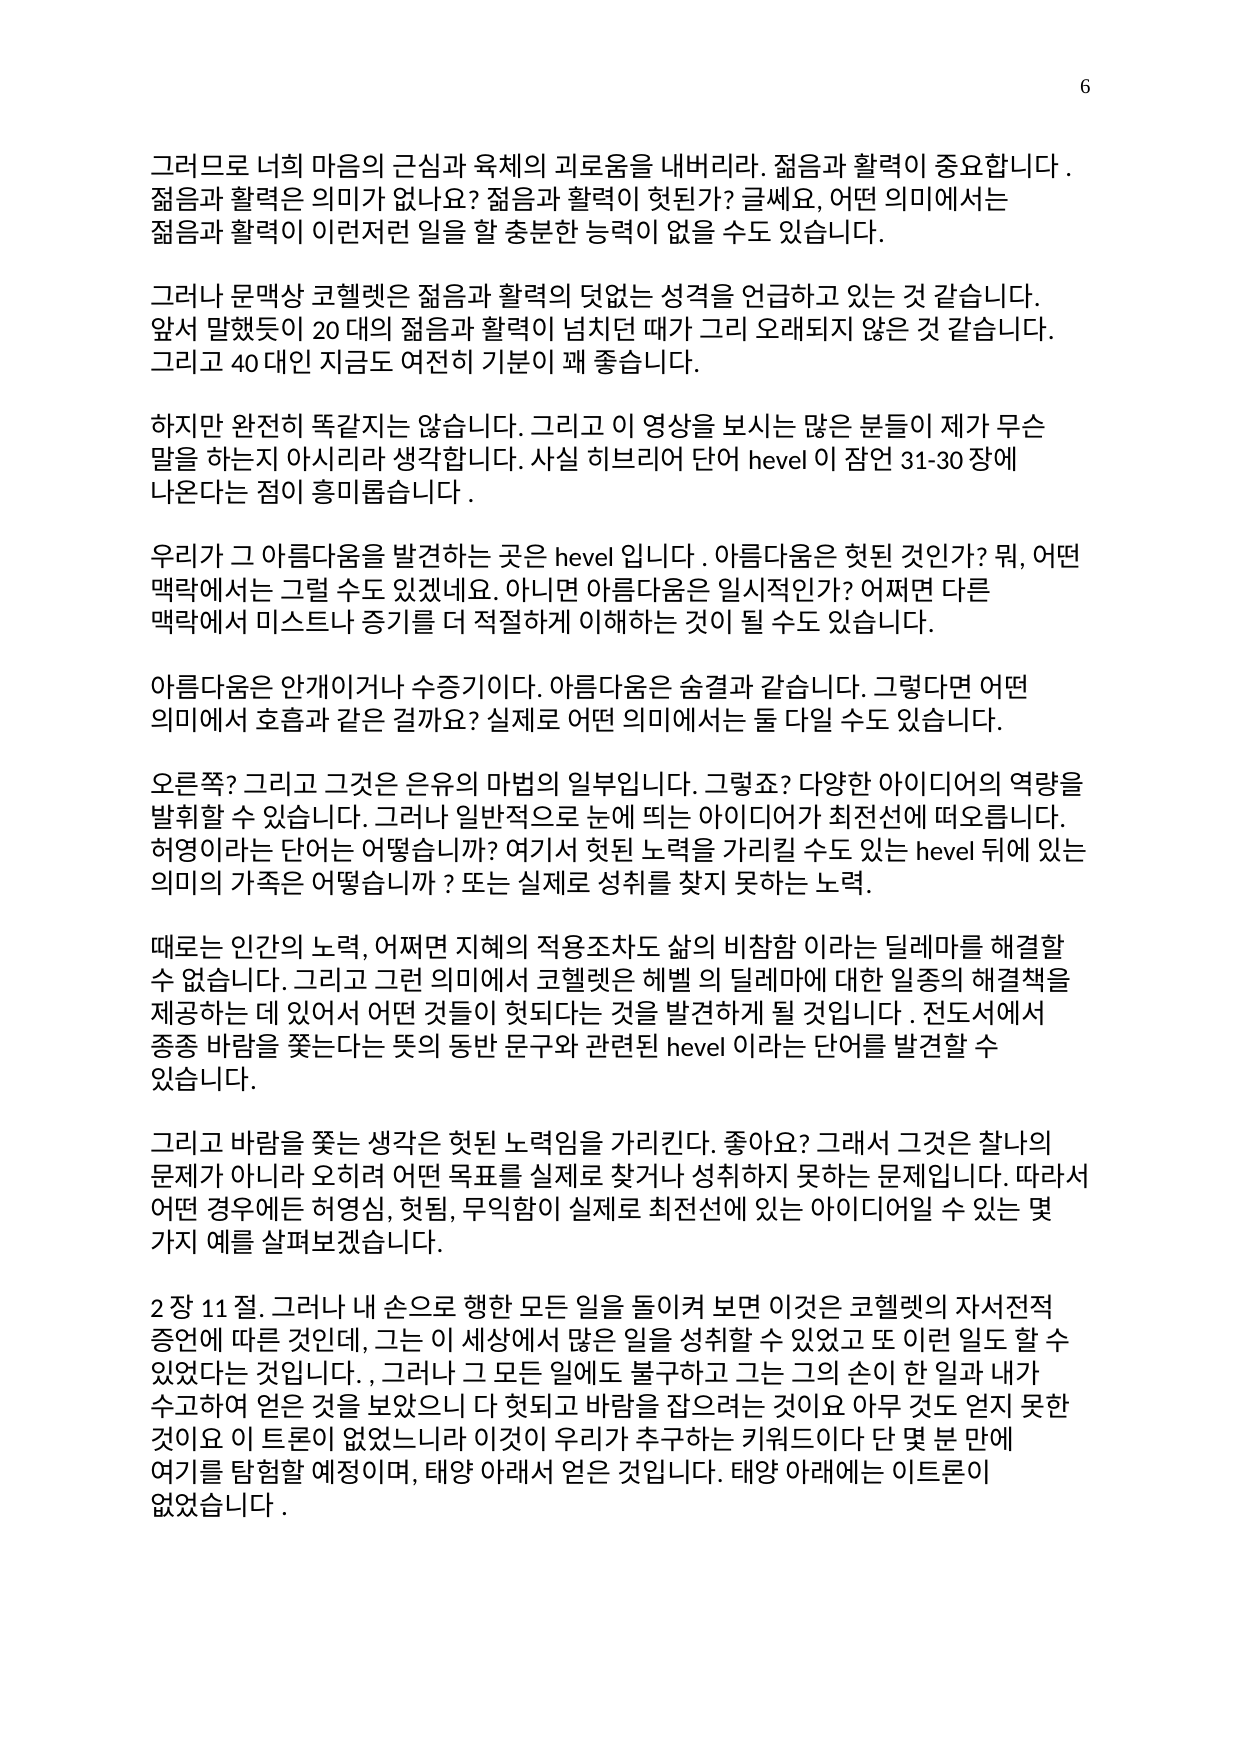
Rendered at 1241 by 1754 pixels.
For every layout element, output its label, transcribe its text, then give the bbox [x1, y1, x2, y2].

text 하지만 완전히 똑같지는 않습니다. 그리고 이 영상을 보시는 많은 분들이 제가 무슨 말을 하는지 아시리라 생각합니다. 사실 히브리어 단어 hevel이 잠언 31-30장에 나온다는 점이 흥미롭습니다 . [150, 410, 1090, 509]
text 우리가 그 아름다움을 발견하는 곳은 hevel 입니다 . 아름다움은 헛된 것인가? 뭐, 어떤 맥락에서는 그럴 수도 있겠네요. 아니면 아름다움은 일시적인가? 어쩌면 다른 맥락에서 미스트나 증기를 더 적절하게 이해하는 것이 될 수도 있습니다. [150, 541, 1090, 640]
text 그러므로 너희 마음의 근심과 육체의 괴로움을 내버리라. 젊음과 활력이 중요합니다 . 젊음과 활력은 의미가 없나요? 젊음과 활력이 헛된가? 글쎄요, 어떤 의미에서는 젊음과 활력이 이런저런 일을 할 충분한 능력이 없을 수도 있습니다. [150, 150, 1090, 249]
text 그리고 바람을 쫓는 생각은 헛된 노력임을 가리킨다. 좋아요? 그래서 그것은 찰나의 문제가 아니라 오히려 어떤 목표를 실제로 찾거나 성취하지 못하는 문제입니다. 따라서 어떤 경우에든 허영심, 헛됨, 무익함이 실제로 최전선에 있는 아이디어일 수 있는 몇 가지 예를 살펴보겠습니다. [150, 1127, 1090, 1259]
text 오른쪽? 그리고 그것은 은유의 마법의 일부입니다. 그렇죠? 다양한 아이디어의 역량을 발휘할 수 있습니다. 그러나 일반적으로 눈에 띄는 아이디어가 최전선에 떠오릅니다. 허영이라는 단어는 어떻습니까? 여기서 헛된 노력을 가리킬 수도 있는 hevel 뒤에 있는 의미의 가족은 어떻습니까 ? 또는 실제로 성취를 찾지 못하는 노력. [150, 768, 1090, 900]
text 그러나 문맥상 코헬렛은 젊음과 활력의 덧없는 성격을 언급하고 있는 것 같습니다. 앞서 말했듯이 20대의 젊음과 활력이 넘치던 때가 그리 오래되지 않은 것 같습니다. 그리고 40대인 지금도 여전히 기분이 꽤 좋습니다. [150, 280, 1090, 379]
text 2장 11절. 그러나 내 손으로 행한 모든 일을 돌이켜 보면 이것은 코헬렛의 자서전적 증언에 따른 것인데, 그는 이 세상에서 많은 일을 성취할 수 있었고 또 이런 일도 할 수 있었다는 것입니다. , 그러나 그 모든 일에도 불구하고 그는 그의 손이 한 일과 내가 수고하여 얻은 것을 보았으니 다 헛되고 바람을 잡으려는 것이요 아무 것도 얻지 못한 것이요 이 트론이 없었느니라 이것이 우리가 추구하는 키워드이다 단 몇 분 만에 여기를 탐험할 예정이며, 태양 아래서 얻은 것입니다. 태양 아래에는 이트론이 없었습니다 . [150, 1291, 1090, 1522]
text 아름다움은 안개이거나 수증기이다. 아름다움은 숨결과 같습니다. 그렇다면 어떤 의미에서 호흡과 같은 걸까요? 실제로 어떤 의미에서는 둘 다일 수도 있습니다. [150, 671, 1090, 737]
text 때로는 인간의 노력, 어쩌면 지혜의 적용조차도 삶의 비참함 이라는 딜레마를 해결할 수 없습니다. 그리고 그런 의미에서 코헬렛은 헤벨 의 딜레마에 대한 일종의 해결책을 제공하는 데 있어서 어떤 것들이 헛되다는 것을 발견하게 될 것입니다 . 전도서에서 종종 바람을 쫓는다는 뜻의 동반 문구와 관련된 hevel 이라는 단어를 발견할 수 있습니다. [150, 931, 1090, 1096]
